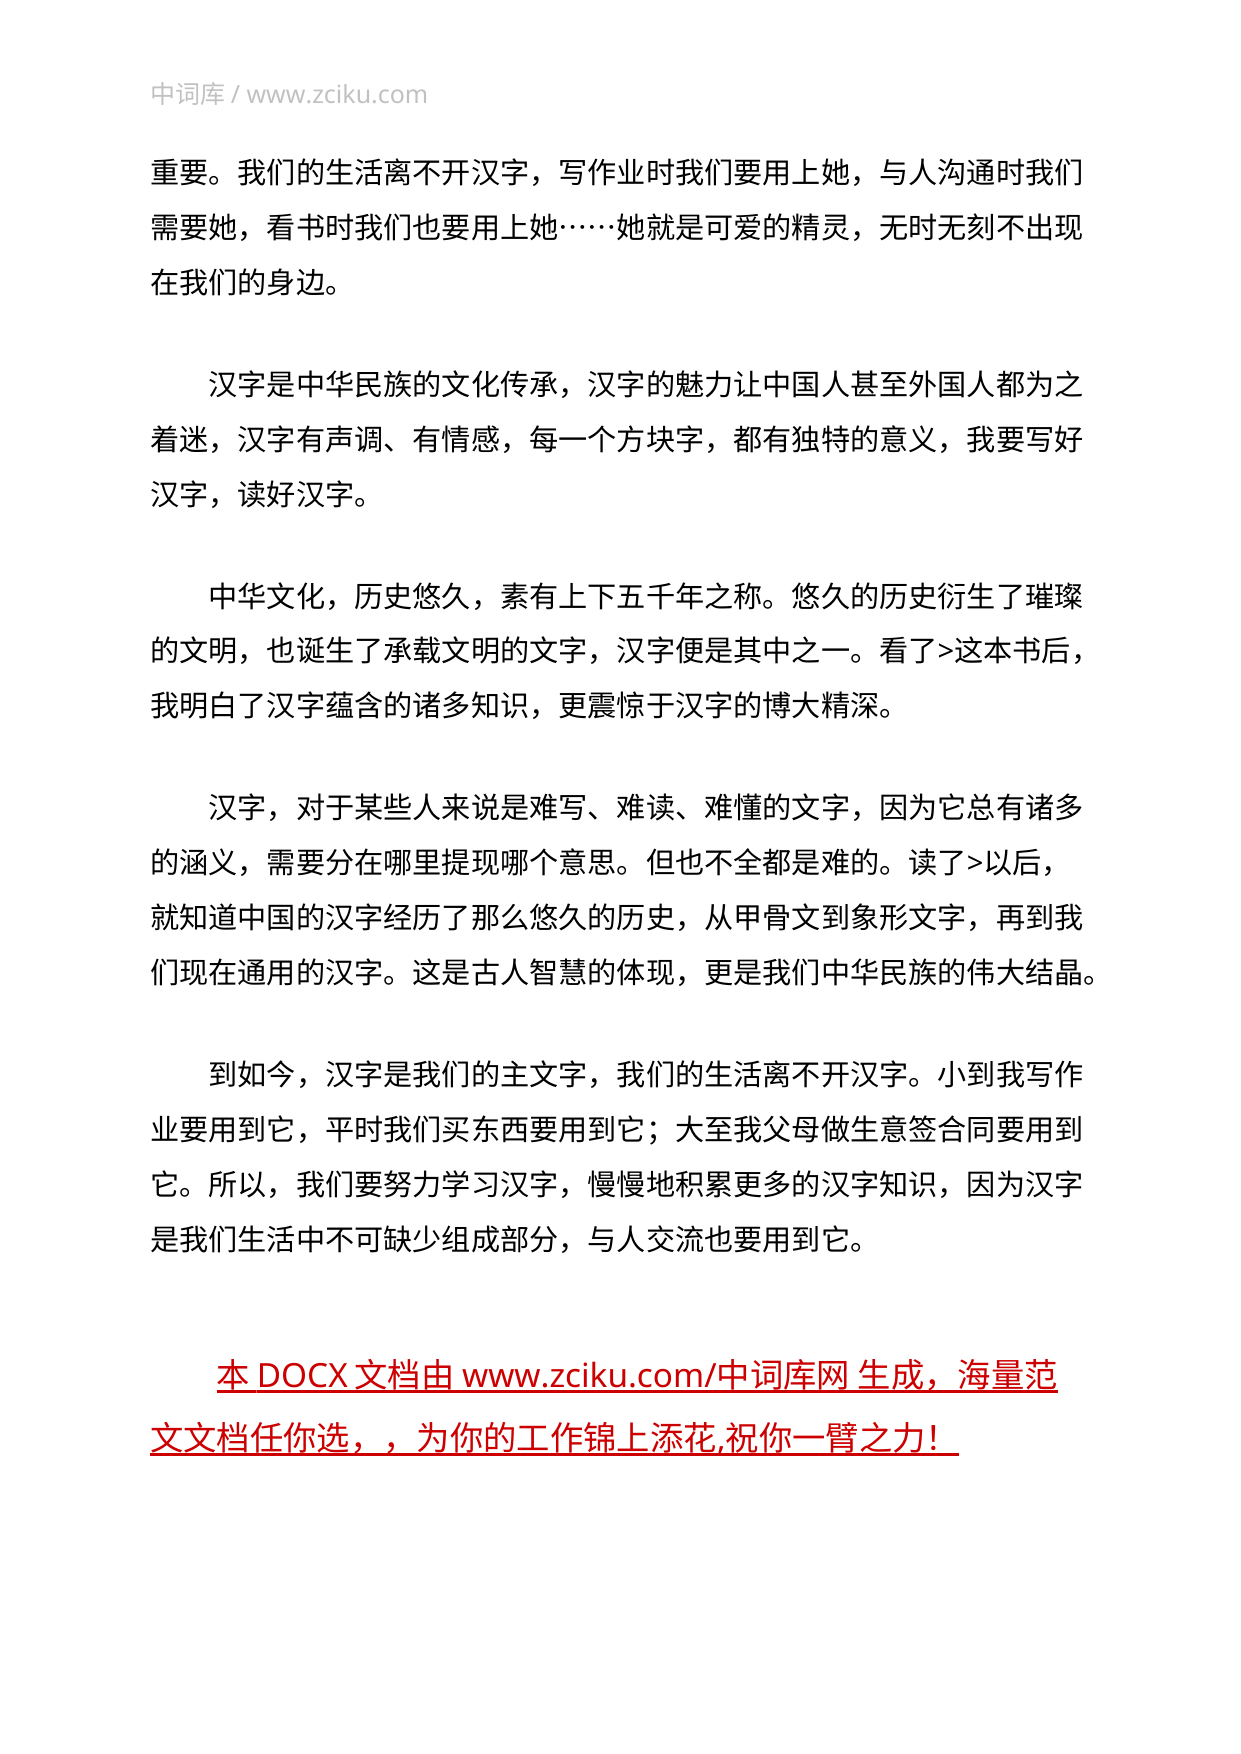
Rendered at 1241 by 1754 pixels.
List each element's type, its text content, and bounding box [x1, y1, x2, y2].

text 中华文化，历史悠久，素有上下五千年之称。悠久的历史衍生了璀璨的文明，也诞生了承载文明的文字，汉字便是其中之一。看了>这本书后，我明白了汉字蕴含的诸多知识，更震惊于汉字的博大精深。 [150, 573, 1090, 725]
text 到如今，汉字是我们的主文字，我们的生活离不开汉字。小到我写作业要用到它，平时我们买东西要用到它；大至我父母做生意签合同要用到它。所以，我们要努力学习汉字，慢慢地积累更多的汉字知识，因为汉字是我们生活中不可缺少组成部分，与人交流也要用到它。 [150, 1051, 1090, 1258]
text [150, 150, 1090, 302]
text 汉字，对于某些人来说是难写、难读、难懂的文字，因为它总有诸多的涵义，需要分在哪里提现哪个意思。但也不全都是难的。读了>以后，就知道中国的汉字经历了那么悠久的历史，从甲骨文到象形文字，再到我们现在通用的汉字。这是古人智慧的体现，更是我们中华民族的伟大结晶。 [150, 785, 1090, 992]
text 汉字是中华民族的文化传承，汉字的魅力让中国人甚至外国人都为之着迷，汉字有声调、有情感，每一个方块字，都有独特的意义，我要写好汉字，读好汉字。 [150, 362, 1090, 514]
text 本DOCX文档由 www.zciku.com/中词库网 生成，海量范文文档任你选，，为你的工作锦上添花,祝你一臂之力！ [150, 1349, 1090, 1460]
